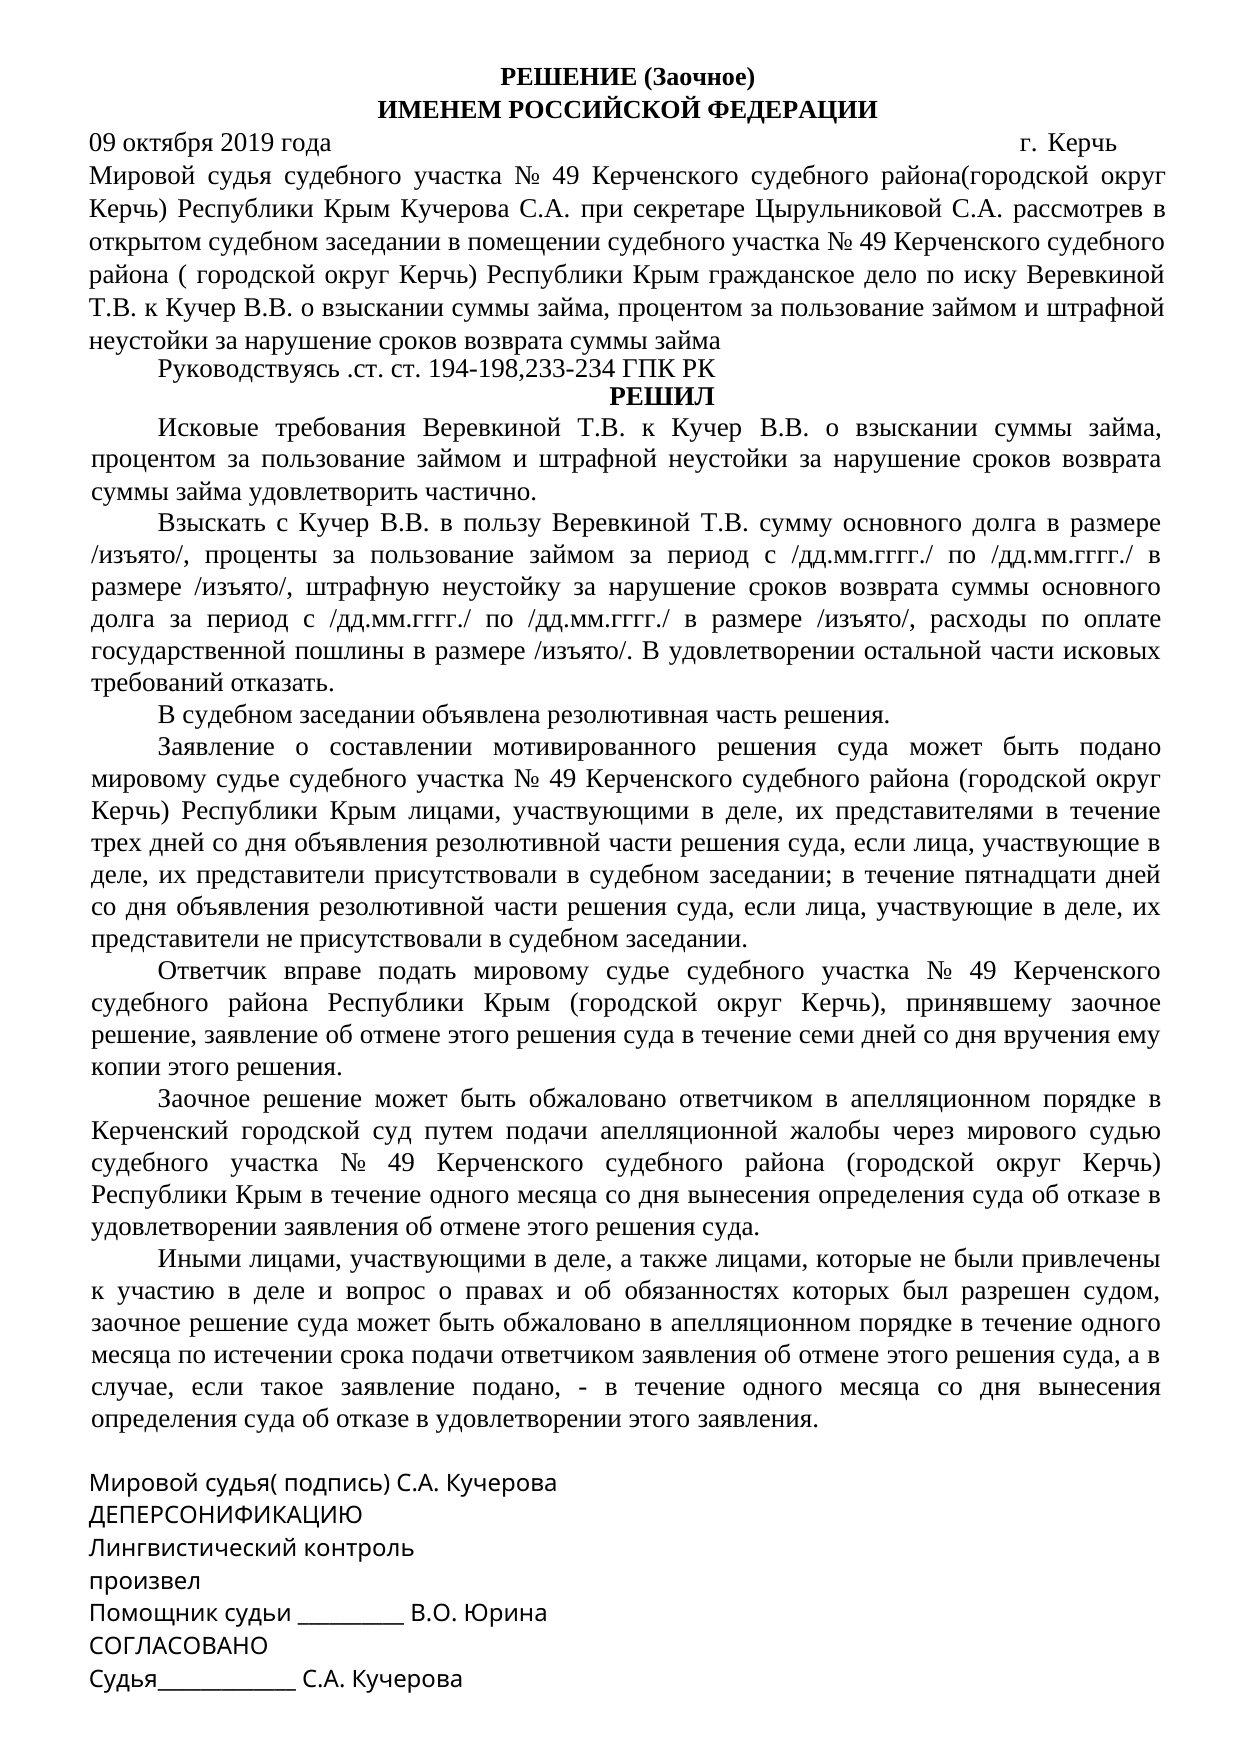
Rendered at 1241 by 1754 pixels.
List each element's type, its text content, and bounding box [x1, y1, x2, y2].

text Мировой судья судебного участка № 49 Керченского судебного района(городской округ Керчь) Республики Крым Кучерова С.А. при секретаре Цырульниковой С.А. рассмотрев в открытом судебном заседании в помещении судебного участка № 49 Керченского судебного района ( городской округ Керчь) Республики Крым гражданское дело по иску Веревкиной Т.В. к Кучер В.В. о взыскании суммы займа, процентом за пользование займом и штрафной неустойки за нарушение сроков возврата суммы займа [89, 158, 1167, 356]
text В судебном заседании объявлена резолютивная часть решения. [91, 698, 1167, 730]
text РЕШИЛ [91, 383, 1167, 410]
text 09 октября 2019 года г. Керчь [89, 125, 1167, 158]
text Лингвистический контроль [89, 1531, 1167, 1563]
text Мировой судья( подпись) С.А. Кучерова [89, 1466, 1167, 1498]
text Ответчик вправе подать мировому судье судебного участка № 49 Керченского судебного района Республики Крым (городской округ Керчь), принявшему заочное решение, заявление об отмене этого решения суда в течение семи дней со дня вручения ему копии этого решения. [91, 954, 1162, 1082]
text Заочное решение может быть обжаловано ответчиком в апелляционном порядке в Керченский городской суд путем подачи апелляционной жалобы через мирового судью судебного участка № 49 Керченского судебного района (городской округ Керчь) Республики Крым в течение одного месяца со дня вынесения определения суда об отказе в удовлетворении заявления об отмене этого решения суда. [91, 1082, 1162, 1242]
text СОГЛАСОВАНО [89, 1629, 1167, 1661]
text Судья_____________ С.А. Кучерова [89, 1661, 1167, 1694]
text РЕШЕНИЕ (Заочное) [89, 59, 1167, 92]
text ИМЕНЕМ РОССИЙСКОЙ ФЕДЕРАЦИИ [89, 92, 1167, 125]
text ДЕПЕРСОНИФИКАЦИЮ [89, 1498, 1167, 1531]
text Взыскать с Кучер В.В. в пользу Веревкиной Т.В. сумму основного долга в размере /изъято/, проценты за пользование займом за период с /дд.мм.гггг./ по /дд.мм.гггг./ в размере /изъято/, штрафную неустойку за нарушение сроков возврата суммы основного долга за период с /дд.мм.гггг./ по /дд.мм.гггг./ в размере /изъято/, расходы по оплате государственной пошлины в размере /изъято/. В удовлетворении остальной части исковых требований отказать. [91, 506, 1162, 698]
text Помощник судьи __________ В.О. Юрина [89, 1596, 1167, 1629]
text Исковые требования Веревкиной Т.В. к Кучер В.В. о взыскании суммы займа, процентом за пользование займом и штрафной неустойки за нарушение сроков возврата суммы займа удовлетворить частично. [91, 410, 1162, 506]
text Иными лицами, участвующими в деле, а также лицами, которые не были привлечены к участию в деле и вопрос о правах и об обязанностях которых был разрешен судом, заочное решение суда может быть обжаловано в апелляционном порядке в течение одного месяца по истечении срока подачи ответчиком заявления об отмене этого решения суда, а в случае, если такое заявление подано, - в течение одного месяца со дня вынесения определения суда об отказе в удовлетворении этого заявления. [91, 1242, 1162, 1434]
text Руководствуясь .ст. ст. 194-198,233-234 ГПК РК [91, 356, 1167, 383]
text Заявление о составлении мотивированного решения суда может быть подано мировому судье судебного участка № 49 Керченского судебного района (городской округ Керчь) Республики Крым лицами, участвующими в деле, их представителями в течение трех дней со дня объявления резолютивной части решения суда, если лица, участвующие в деле, их представители присутствовали в судебном заседании; в течение пятнадцати дней со дня объявления резолютивной части решения суда, если лица, участвующие в деле, их представители не присутствовали в судебном заседании. [91, 730, 1162, 954]
text произвел [89, 1563, 1167, 1596]
